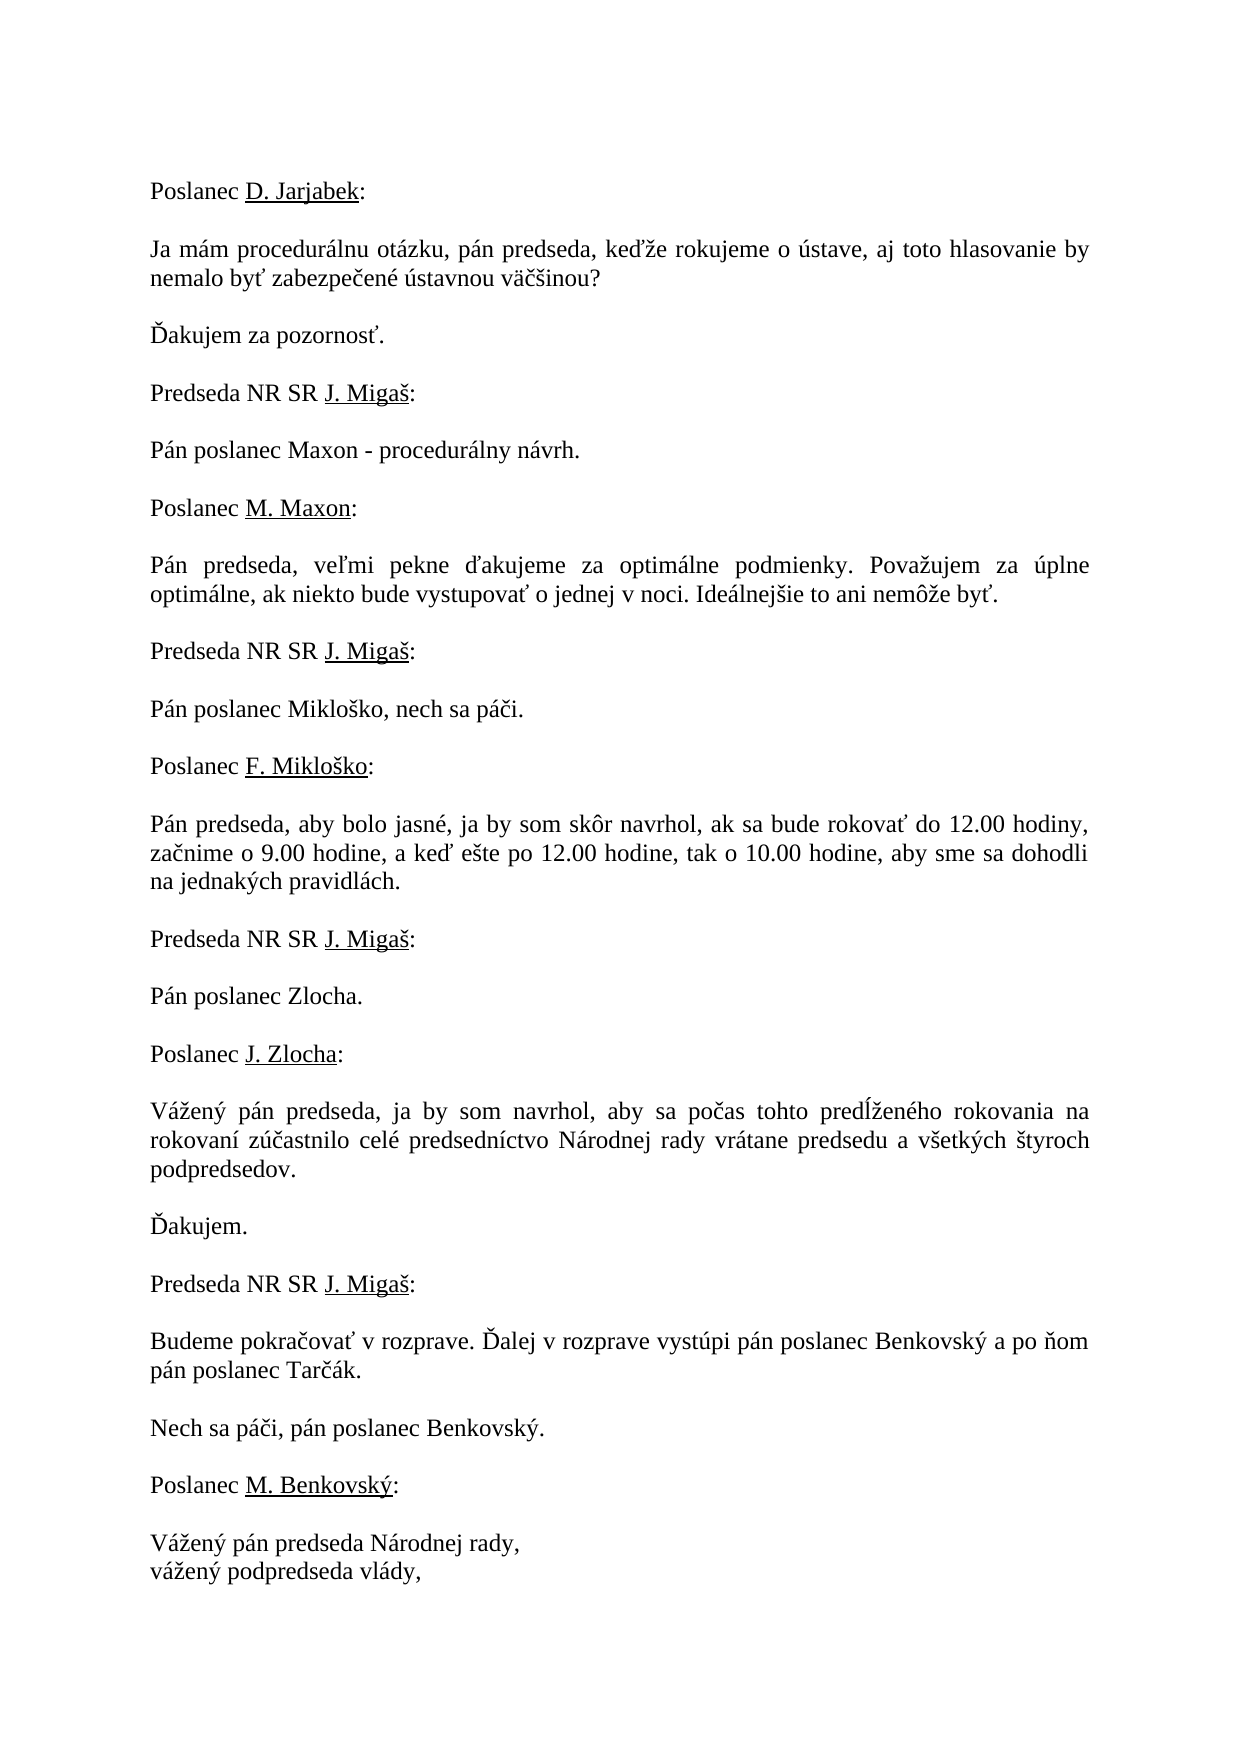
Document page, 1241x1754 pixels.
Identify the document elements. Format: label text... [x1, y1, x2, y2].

text Ja mám procedurálnu otázku, pán predseda, keďže rokujeme o ústave, aj toto hlasovanie by nemalo byť zabezpečené ústavnou väčšinou? [150, 234, 1090, 291]
text Budeme pokračovať v rozprave. Ďalej v rozprave vystúpi pán poslanec Benkovský a po ňom pán poslanec Tarčák. [150, 1326, 1090, 1384]
text Pán predseda, aby bolo jasné, ja by som skôr navrhol, ak sa bude rokovať do 12.00 hodiny, začnime o 9.00 hodine, a keď ešte po 12.00 hodine, tak o 10.00 hodine, aby sme sa dohodli na jednakých pravidlách. [150, 809, 1090, 895]
text vážený podpredseda vlády, [150, 1556, 1090, 1585]
text Predseda NR SR J. Migaš: [150, 636, 1090, 665]
text Vážený pán predseda, ja by som navrhol, aby sa počas tohto predĺženého rokovania na rokovaní zúčastnilo celé predsedníctvo Národnej rady vrátane predsedu a všetkých štyroch podpredsedov. [150, 1096, 1090, 1183]
text Predseda NR SR J. Migaš: [150, 1269, 1090, 1298]
text Poslanec M. Benkovský: [150, 1470, 1090, 1499]
text Pán predseda, veľmi pekne ďakujeme za optimálne podmienky. Považujem za úplne optimálne, ak niekto bude vystupovať o jednej v noci. Ideálnejšie to ani nemôže byť. [150, 550, 1090, 608]
text Poslanec F. Mikloško: [150, 751, 1090, 780]
text Poslanec M. Maxon: [150, 493, 1090, 521]
text Ďakujem za pozornosť. [150, 320, 1090, 349]
text Pán poslanec Zlocha. [150, 981, 1090, 1010]
text Nech sa páči, pán poslanec Benkovský. [150, 1413, 1090, 1441]
text Poslanec D. Jarjabek: [150, 176, 1090, 205]
text Vážený pán predseda Národnej rady, [150, 1528, 1090, 1556]
text Ďakujem. [150, 1211, 1090, 1240]
text Predseda NR SR J. Migaš: [150, 924, 1090, 953]
text Poslanec J. Zlocha: [150, 1039, 1090, 1068]
text Pán poslanec Maxon - procedurálny návrh. [150, 435, 1090, 464]
text Predseda NR SR J. Migaš: [150, 378, 1090, 406]
text Pán poslanec Mikloško, nech sa páči. [150, 694, 1090, 723]
